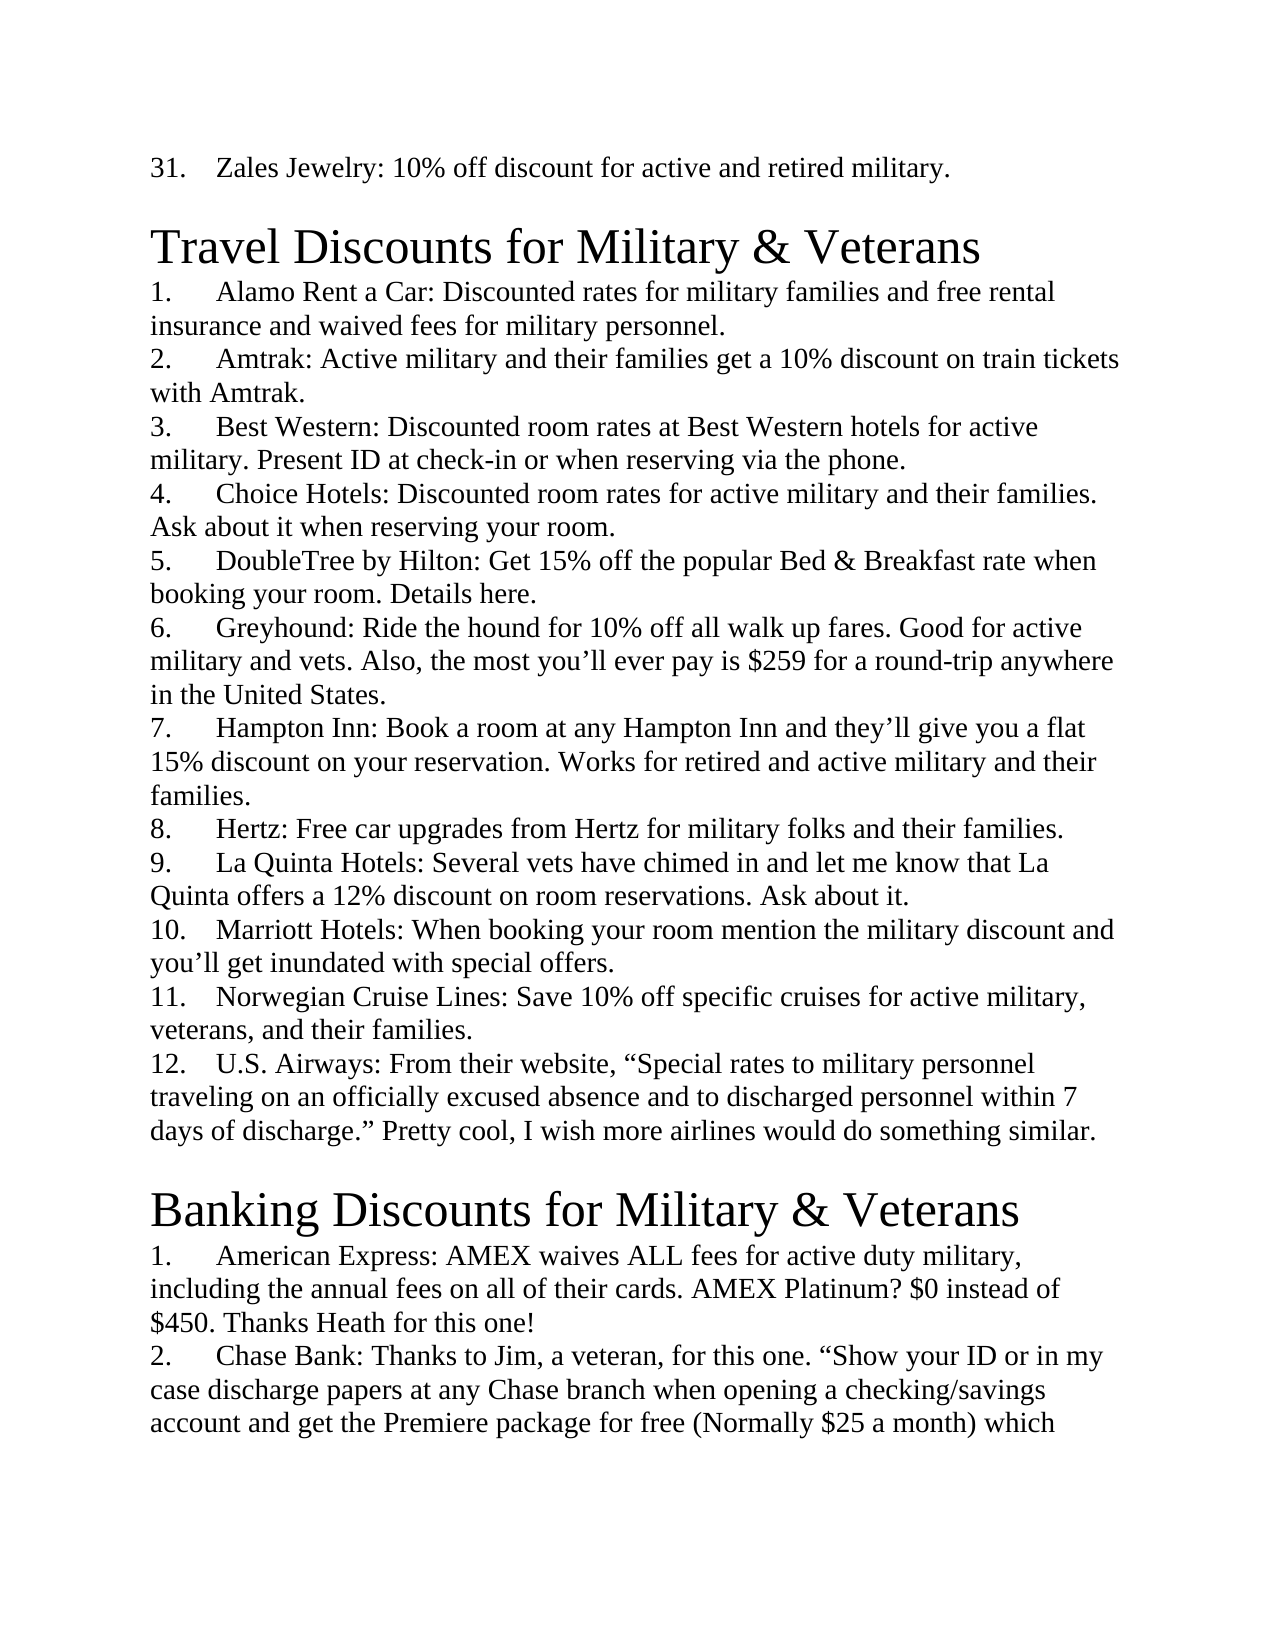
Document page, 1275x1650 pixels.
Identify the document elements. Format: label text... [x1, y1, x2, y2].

text 7. Hampton Inn: Book a room at any Hampton Inn and they’ll give you a flat 15% discount on your reservation. Works for retired and active military and their families. [150, 711, 1125, 811]
text 3. Best Western: Discounted room rates at Best Western hotels for active military. Present ID at check-in or when reserving via the phone. [150, 409, 1125, 476]
text 11. Norwegian Cruise Lines: Save 10% off specific cruises for active military, veterans, and their families. [150, 979, 1125, 1046]
text Travel Discounts for Military & Veterans [150, 217, 1125, 274]
text 12. U.S. Airways: From their website, “Special rates to military personnel traveling on an officially excused absence and to discharged personnel within 7 days of discharge.” Pretty cool, I wish more airlines would do something similar. [150, 1046, 1125, 1147]
text 5. DoubleTree by Hilton: Get 15% off the popular Bed & Breakfast rate when booking your room. Details here. [150, 543, 1125, 610]
text 1. American Express: AMEX waives ALL fees for active duty military, including the annual fees on all of their cards. AMEX Platinum? $0 instead of $450. Thanks Heath for this one! [150, 1238, 1125, 1338]
text 10. Marriott Hotels: When booking your room mention the military discount and you’ll get inundated with special offers. [150, 912, 1125, 979]
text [150, 1338, 1125, 1439]
text 6. Greyhound: Ride the hound for 10% off all walk up fares. Good for active military and vets. Also, the most you’ll ever pay is $259 for a round-trip anywhere in the United States. [150, 610, 1125, 711]
text 1. Alamo Rent a Car: Discounted rates for military families and free rental insurance and waived fees for military personnel. [150, 274, 1125, 342]
text 8. Hertz: Free car upgrades from Hertz for military folks and their families. [150, 811, 1125, 845]
text Banking Discounts for Military & Veterans [150, 1180, 1125, 1238]
text 9. La Quinta Hotels: Several vets have chimed in and let me know that La Quinta offers a 12% discount on room reservations. Ask about it. [150, 845, 1125, 912]
text 4. Choice Hotels: Discounted room rates for active military and their families. Ask about it when reserving your room. [150, 476, 1125, 543]
text 2. Amtrak: Active military and their families get a 10% discount on train tickets with Amtrak. [150, 342, 1125, 409]
text 31. Zales Jewelry: 10% off discount for active and retired military. [150, 150, 1125, 183]
